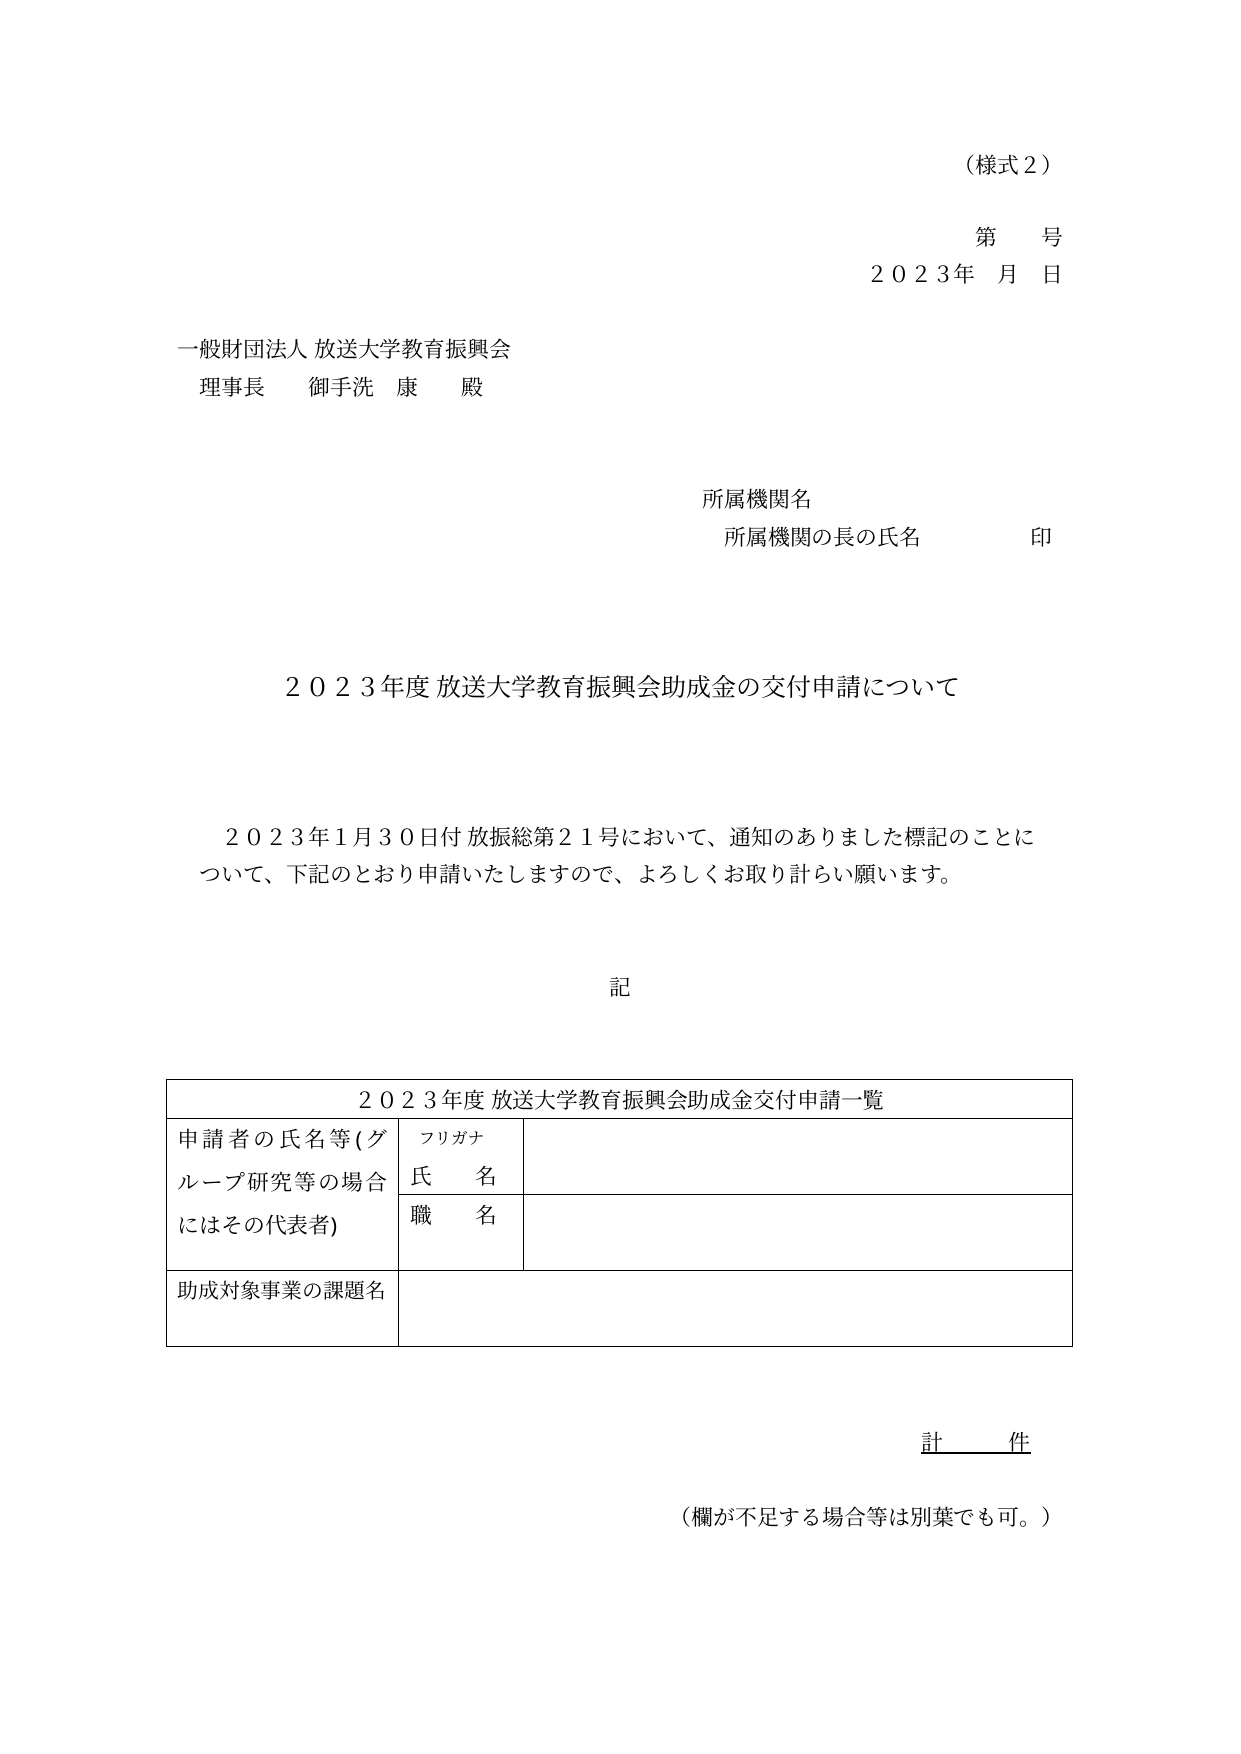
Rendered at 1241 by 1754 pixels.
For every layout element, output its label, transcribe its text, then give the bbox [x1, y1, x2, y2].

table_cell 助成対象事業の課題名 [167, 1271, 398, 1346]
text 理事長 御手洗 康 殿 [177, 367, 1063, 404]
table_cell [399, 1271, 1072, 1346]
text ついて、下記のとおり申請いたしますので、よろしくお取り計らい願います。 [177, 854, 1063, 892]
table_cell [524, 1195, 1072, 1270]
text ２０２３年 月 日 [177, 254, 1063, 292]
table_cell 職 名 [399, 1195, 523, 1270]
text ２０２３年１月３０日付 放振総第２１号において、通知のありました標記のことに [177, 817, 1063, 854]
table_header ２０２３年度 放送大学教育振興会助成金交付申請一覧 [167, 1080, 1072, 1118]
text 一般財団法人 放送大学教育振興会 [177, 329, 1063, 367]
text 第 号 [177, 217, 1063, 254]
text 所属機関名 [177, 479, 1063, 517]
text （欄が不足する場合等は別葉でも可。） [177, 1497, 1063, 1534]
text 計 件 [177, 1422, 1063, 1459]
table_cell 申請者の氏名等(グループ研究等の場合にはその代表者) [167, 1119, 398, 1270]
table_cell フリガナ 氏 名 [399, 1119, 523, 1194]
text 所属機関の長の氏名 印 [177, 517, 1063, 554]
subtitle 記 [177, 967, 1063, 1004]
text ２０２３年度 放送大学教育振興会助成金の交付申請について [177, 667, 1063, 704]
table_cell [524, 1119, 1072, 1194]
